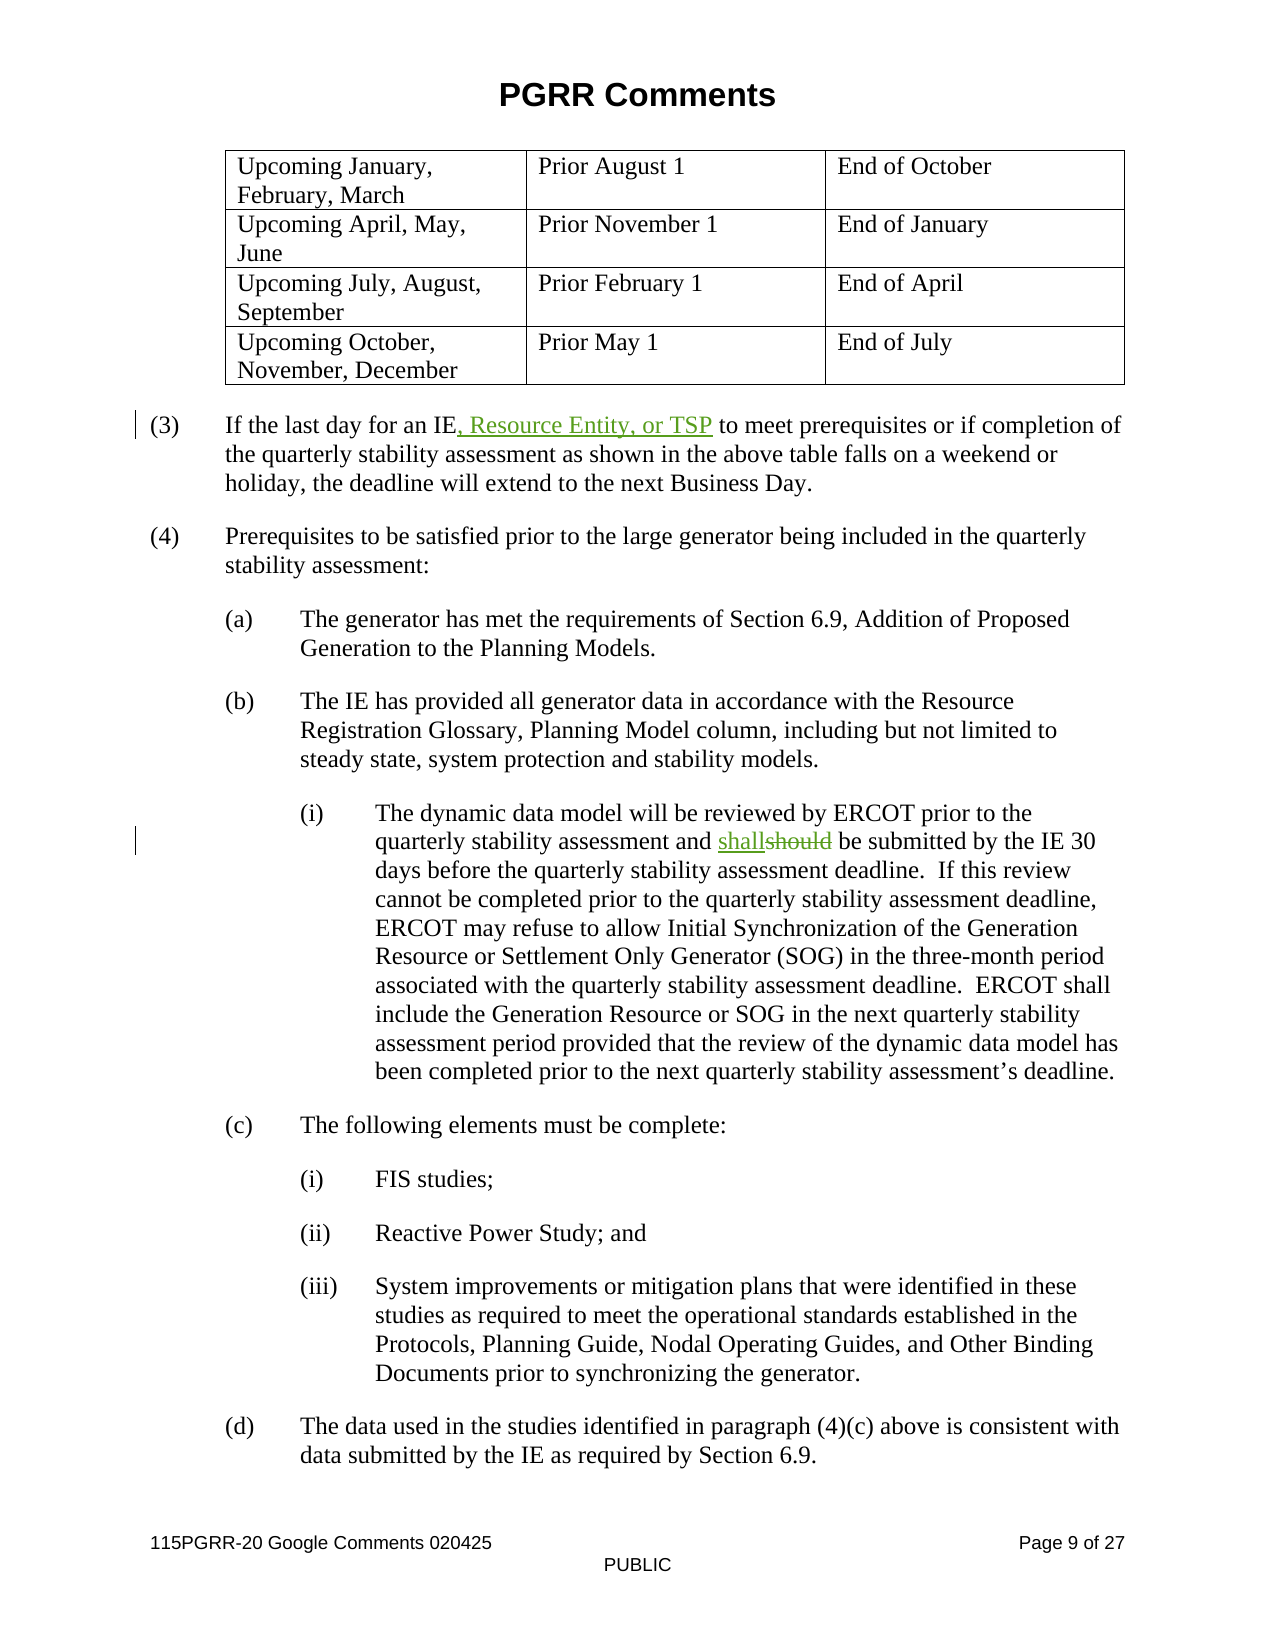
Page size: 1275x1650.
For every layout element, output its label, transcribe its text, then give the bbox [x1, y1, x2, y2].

table_cell End of July [826, 327, 1124, 384]
text (ii) Reactive Power Study; and [300, 1218, 1125, 1246]
table_cell End of October [826, 151, 1124, 208]
text (4) Prerequisites to be satisfied prior to the large generator being included in the quarterly stability assessment: [150, 521, 1125, 579]
table_cell Upcoming October, November, December [226, 327, 526, 384]
table_cell Upcoming January, February, March [226, 151, 526, 208]
table_cell Upcoming July, August, September [226, 268, 526, 326]
table_cell Upcoming April, May, June [226, 210, 526, 267]
table_cell End of January [826, 210, 1124, 267]
text (b) The IE has provided all generator data in accordance with the Resource Registration Glossary, Planning Model column, including but not limited to steady state, system protection and stability models. [225, 686, 1125, 773]
text (a) The generator has met the requirements of Section 6.9, Addition of Proposed Generation to the Planning Models. [225, 604, 1125, 661]
table_cell Prior November 1 [527, 210, 825, 267]
text (c) The following elements must be complete: [225, 1110, 1125, 1139]
text (iii) System improvements or mitigation plans that were identified in these studies as required to meet the operational standards established in the Protocols, Planning Guide, Nodal Operating Guides, and Other Binding Documents prior to synchronizing the generator. [300, 1271, 1125, 1386]
text (3) If the last day for an IE to meet prerequisites or if completion of the quarterly stability assessment as shown in the above table falls on a weekend or holiday, the deadline will extend to the next Business Day. [150, 410, 1125, 496]
text (d) The data used in the studies identified in paragraph (4)(c) above is consistent with data submitted by the IE as required by Section 6.9. [225, 1411, 1125, 1469]
table_cell Prior May 1 [527, 327, 825, 384]
table_cell End of April [826, 268, 1124, 326]
table_cell Prior August 1 [527, 151, 825, 208]
text (i) The dynamic data model will be reviewed by ERCOT prior to the quarterly stability assessment and be submitted by the IE 30 days before the quarterly stability assessment deadline. If this review cannot be completed prior to the quarterly stability assessment deadline, ERCOT may refuse to allow Initial Synchronization of the Generation Resource or Settlement Only Generator (SOG) in the three-month period associated with the quarterly stability assessment deadline. ERCOT shall include the Generation Resource or SOG in the next quarterly stability assessment period provided that the review of the dynamic data model has been completed prior to the next quarterly stability assessment’s deadline. [300, 798, 1125, 1085]
text (i) FIS studies; [300, 1164, 1125, 1193]
table_cell Prior February 1 [527, 268, 825, 326]
